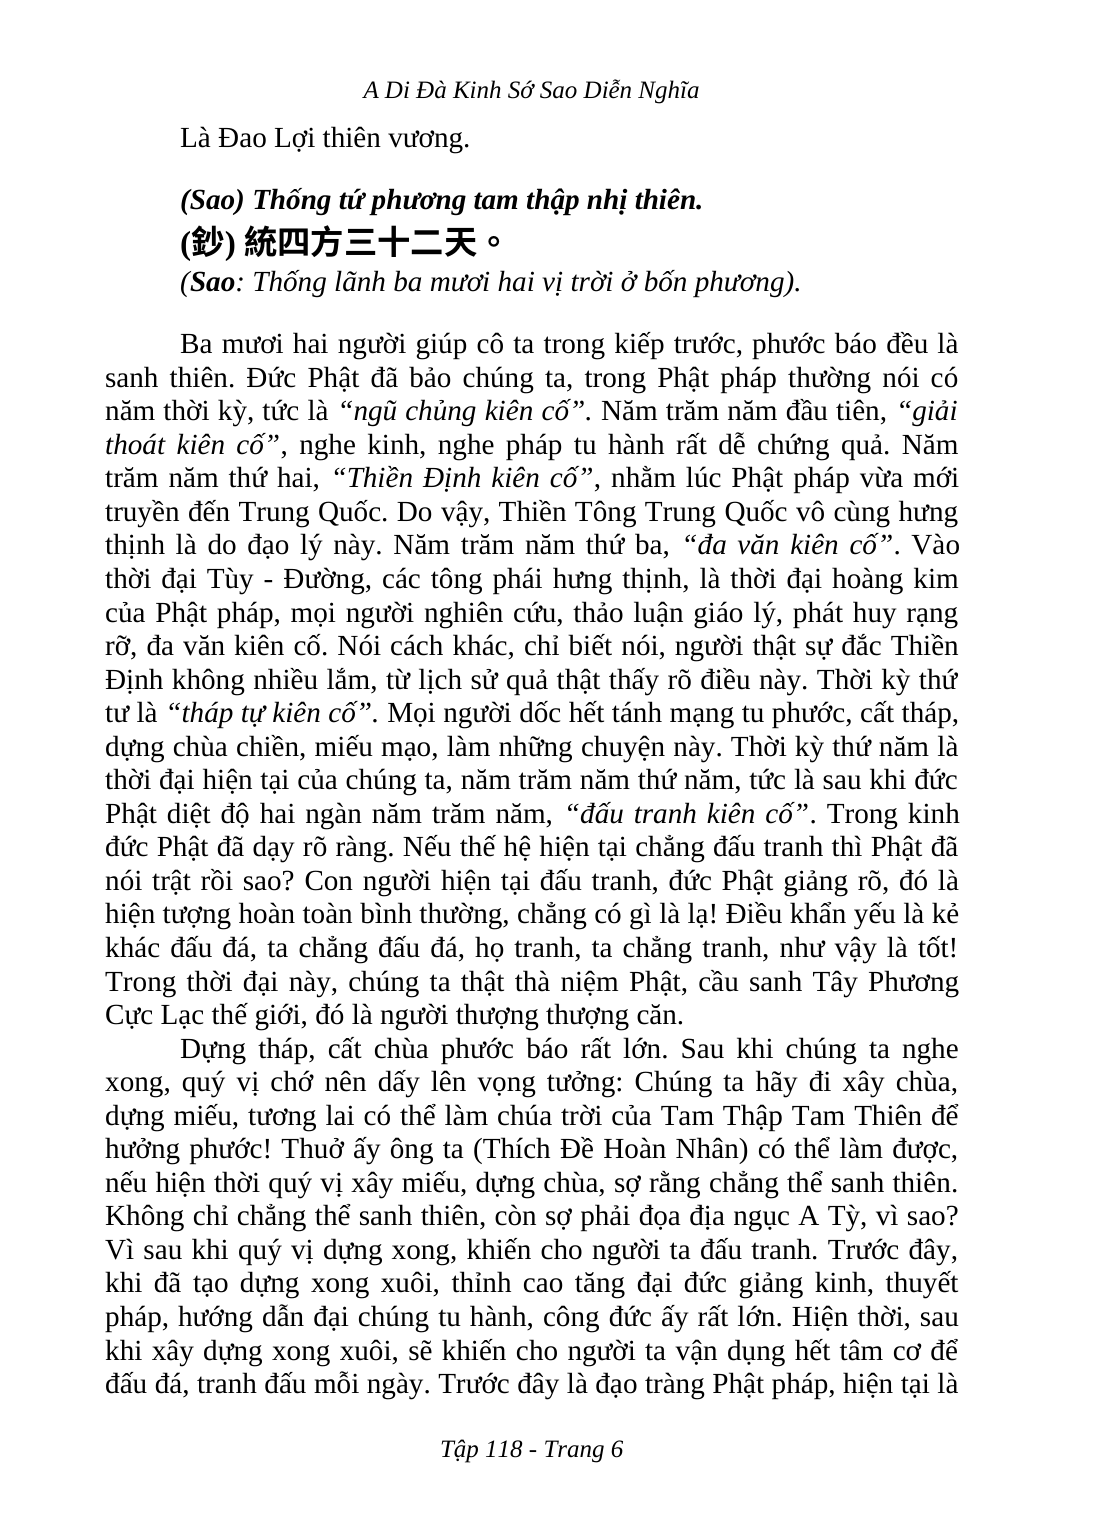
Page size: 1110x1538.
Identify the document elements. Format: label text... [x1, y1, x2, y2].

text Ba mươi hai người giúp cô ta trong kiếp trước, phước báo đều là sanh thiên. Đức Phật đã bảo chúng ta, trong Phật pháp thường nói có năm thời kỳ, tức là “ngũ chủng kiên cố”. Năm trăm năm đầu tiên, “giải thoát kiên cố”, nghe kinh, nghe pháp tu hành rất dễ chứng quả. Năm trăm năm thứ hai, “Thiền Định kiên cố”, nhằm lúc Phật pháp vừa mới truyền đến Trung Quốc. Do vậy, Thiền Tông Trung Quốc vô cùng hưng thịnh là do đạo lý này. Năm trăm năm thứ ba, “đa văn kiên cố”. Vào thời đại Tùy - Đường, các tông phái hưng thịnh, là thời đại hoàng kim của Phật pháp, mọi người nghiên cứu, thảo luận giáo lý, phát huy rạng rỡ, đa văn kiên cố. Nói cách khác, chỉ biết nói, người thật sự đắc Thiền Định không nhiều lắm, từ lịch sử quả thật thấy rõ điều này. Thời kỳ thứ tư là “tháp tự kiên cố”. Mọi người dốc hết tánh mạng tu phước, cất tháp, dựng chùa chiền, miếu mạo, làm những chuyện này. Thời kỳ thứ năm là thời đại hiện tại của chúng ta, năm trăm năm thứ năm, tức là sau khi đức Phật diệt độ hai ngàn năm trăm năm, “đấu tranh kiên cố”. Trong kinh đức Phật đã dạy rõ ràng. Nếu thế hệ hiện tại chẳng đấu tranh thì Phật đã nói trật rồi sao? Con người hiện tại đấu tranh, đức Phật giảng rõ, đó là hiện tượng hoàn toàn bình thường, chẳng có gì là lạ! Điều khẩn yếu là kẻ khác đấu đá, ta chẳng đấu đá, họ tranh, ta chẳng tranh, như vậy là tốt! Trong thời đại này, chúng ta thật thà niệm Phật, cầu sanh Tây Phương Cực Lạc thế giới, đó là người thượng thượng căn. [105, 326, 960, 1031]
text (鈔) 統四方三十二天。 [105, 216, 960, 264]
text Là Đao Lợi thiên vương. [105, 120, 960, 153]
text (Sao) Thống tứ phương tam thập nhị thiên. [105, 182, 960, 216]
text (Sao: Thống lãnh ba mươi hai vị trời ở bốn phương). [105, 264, 960, 298]
